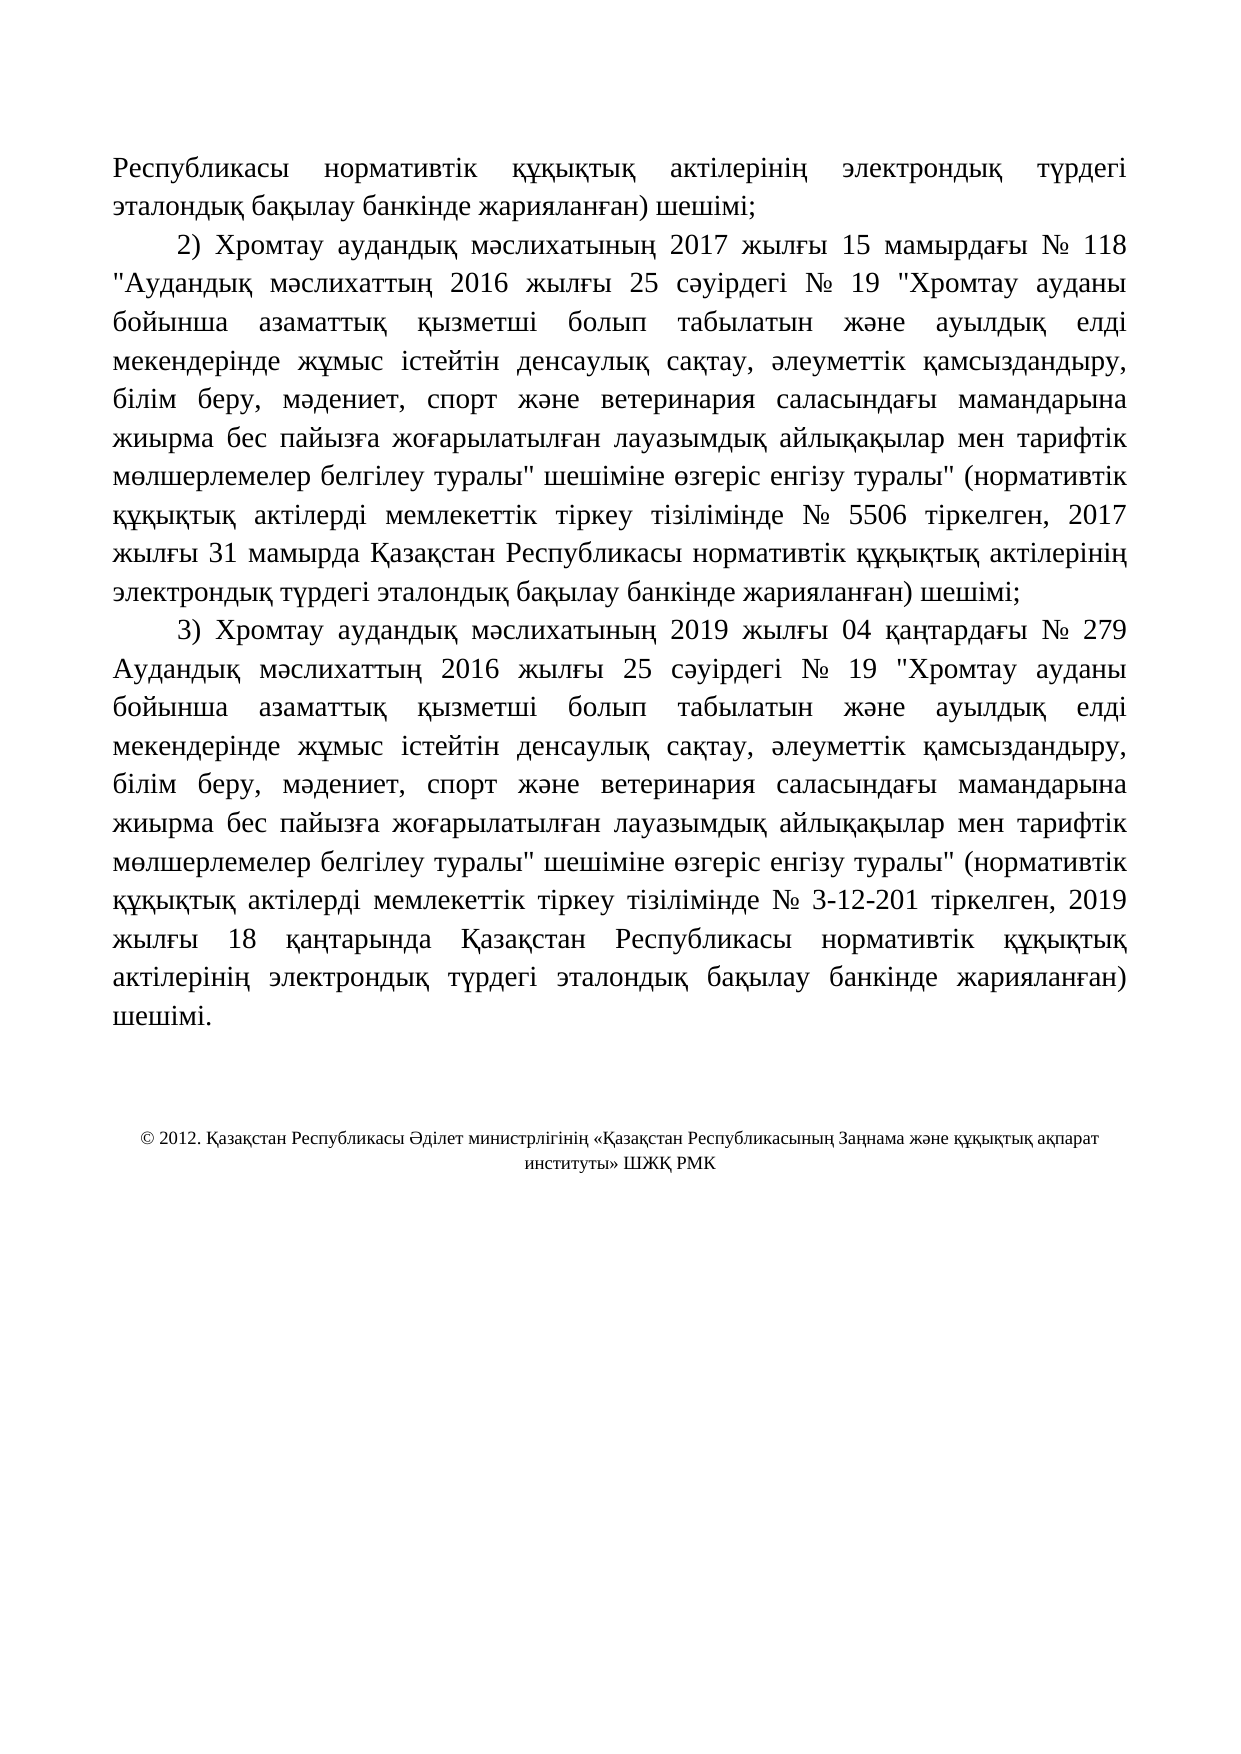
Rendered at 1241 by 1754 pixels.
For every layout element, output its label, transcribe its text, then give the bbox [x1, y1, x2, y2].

text 3) Хромтау аудандық мәслихатының 2019 жылғы 04 қаңтардағы № 279 Аудандық мәслихаттың 2016 жылғы 25 сәуірдегі № 19 "Хромтау ауданы бойынша азаматтық қызметші болып табылатын және ауылдық елді мекендерінде жұмыс істейтін денсаулық сақтау, әлеуметтік қамсыздандыру, білім беру, мәдениет, спорт және ветеринария саласындағы мамандарына жиырма бес пайызға жоғарылатылған лауазымдық айлықақылар мен тарифтік мөлшерлемелер белгілеу туралы" шешіміне өзгеріс енгізу туралы" (нормативтік құқықтық актілерді мемлекеттік тіркеу тізілімінде № 3-12-201 тіркелген, 2019 жылғы 18 қаңтарында Қазақстан Республикасы нормативтік құқықтық актілерінің электрондық түрдегі эталондық бақылау банкінде жарияланған) шешімі. [112, 612, 1128, 1031]
text 2) Хромтау аудандық мәслихатының 2017 жылғы 15 мамырдағы № 118 "Аудандық мәслихаттың 2016 жылғы 25 сәуірдегі № 19 "Хромтау ауданы бойынша азаматтық қызметші болып табылатын және ауылдық елді мекендерінде жұмыс істейтін денсаулық сақтау, әлеуметтік қамсыздандыру, білім беру, мәдениет, спорт және ветеринария саласындағы мамандарына жиырма бес пайызға жоғарылатылған лауазымдық айлықақылар мен тарифтік мөлшерлемелер белгілеу туралы" шешіміне өзгеріс енгізу туралы" (нормативтік құқықтық актілерді мемлекеттік тіркеу тізілімінде № 5506 тіркелген, 2017 жылғы 31 мамырда Қазақстан Республикасы нормативтік құқықтық актілерінің электрондық түрдегі эталондық бақылау банкінде жарияланған) шешімі; [112, 227, 1128, 607]
text © 2012. Қазақстан Республикасы Әділет министрлігінің «Қазақстан Республикасының Заңнама және құқықтық ақпарат институты» ШЖҚ РМК [112, 1127, 1128, 1173]
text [112, 150, 1128, 222]
